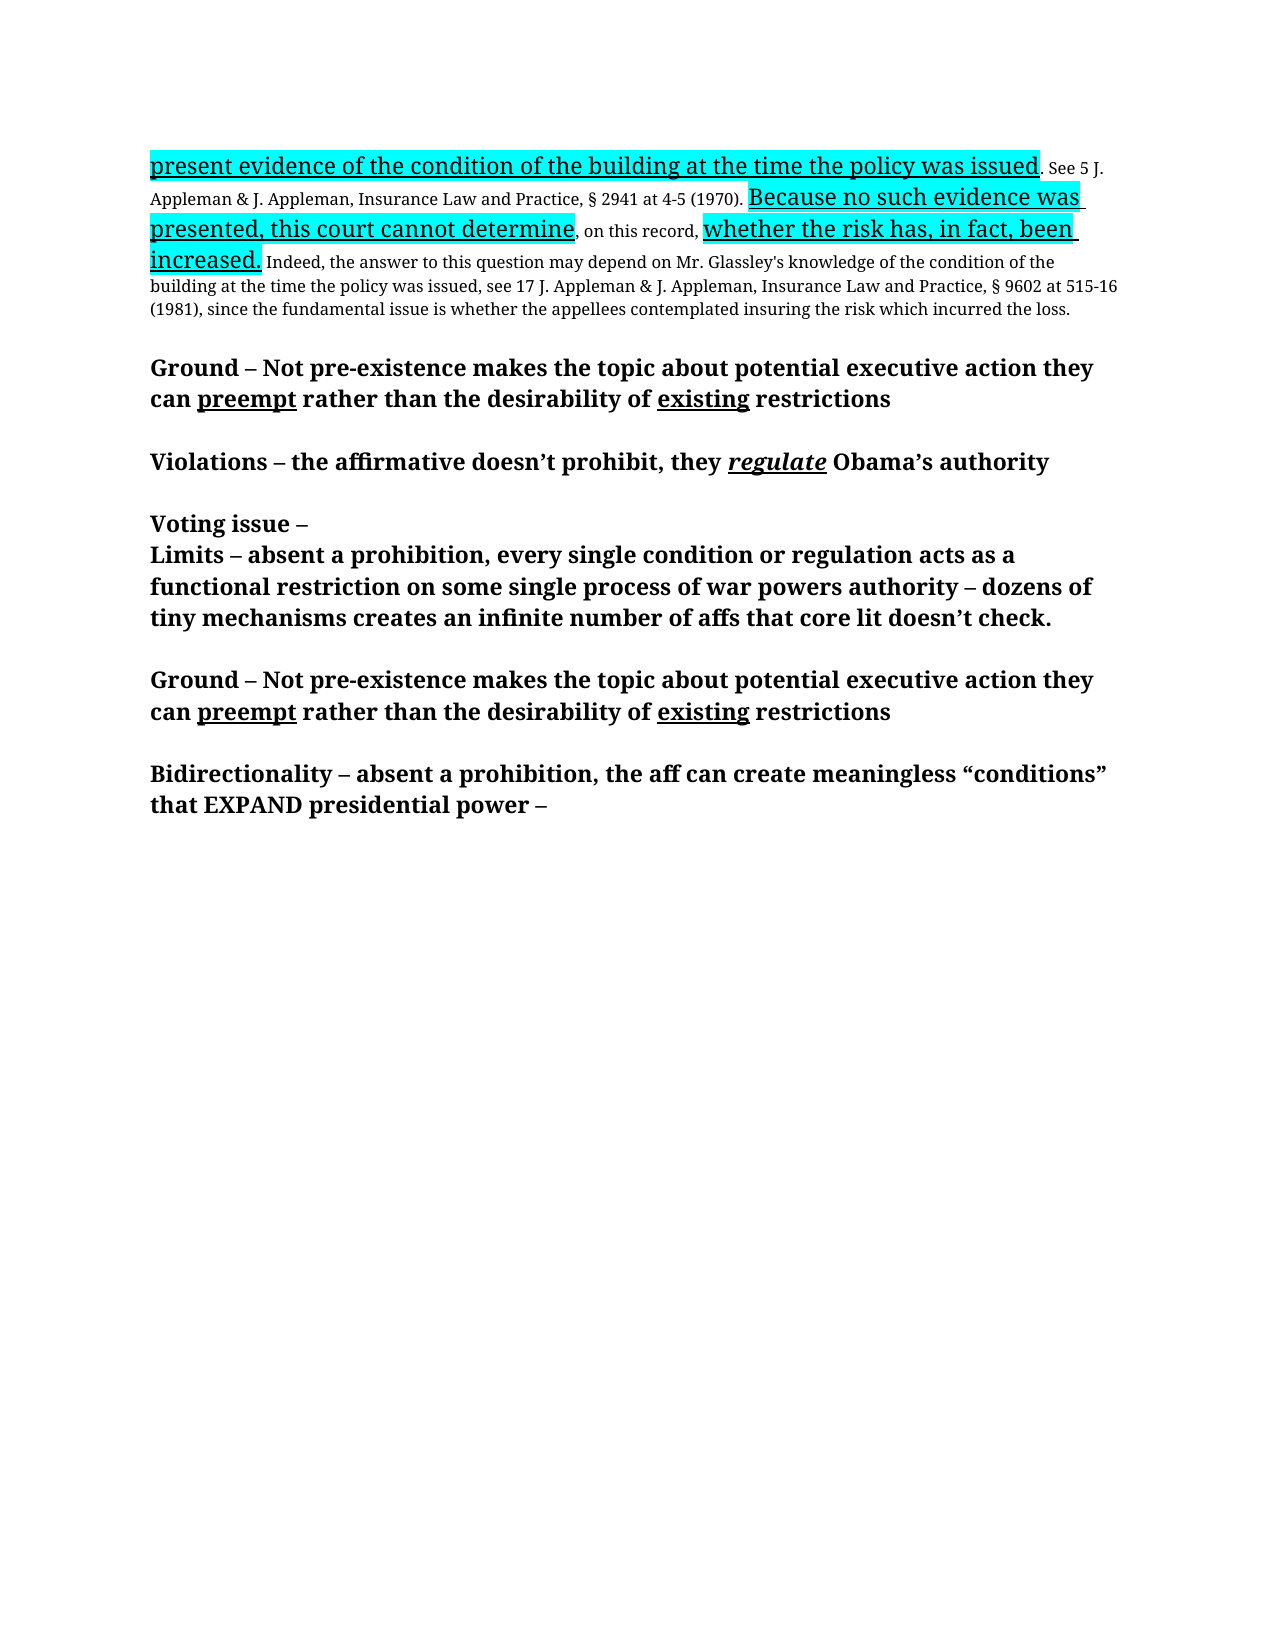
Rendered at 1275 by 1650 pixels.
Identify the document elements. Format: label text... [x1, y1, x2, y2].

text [150, 150, 1125, 320]
text Limits – absent a prohibition, every single condition or regulation acts as a functional restriction on some single process of war powers authority – dozens of tiny mechanisms creates an infinite number of affs that core lit doesn’t check. [150, 539, 1125, 633]
text Voting issue – [150, 508, 1125, 539]
text Ground – Not pre-existence makes the topic about potential executive action they can preempt rather than the desirability of existing restrictions [150, 664, 1125, 727]
text Violations – the affirmative doesn’t prohibit, they regulate Obama’s authority [150, 445, 1125, 477]
text Bidirectionality – absent a prohibition, the aff can create meaningless “conditions” that EXPAND presidential power – [150, 758, 1125, 820]
text Ground – Not pre-existence makes the topic about potential executive action they can preempt rather than the desirability of existing restrictions [150, 352, 1125, 414]
